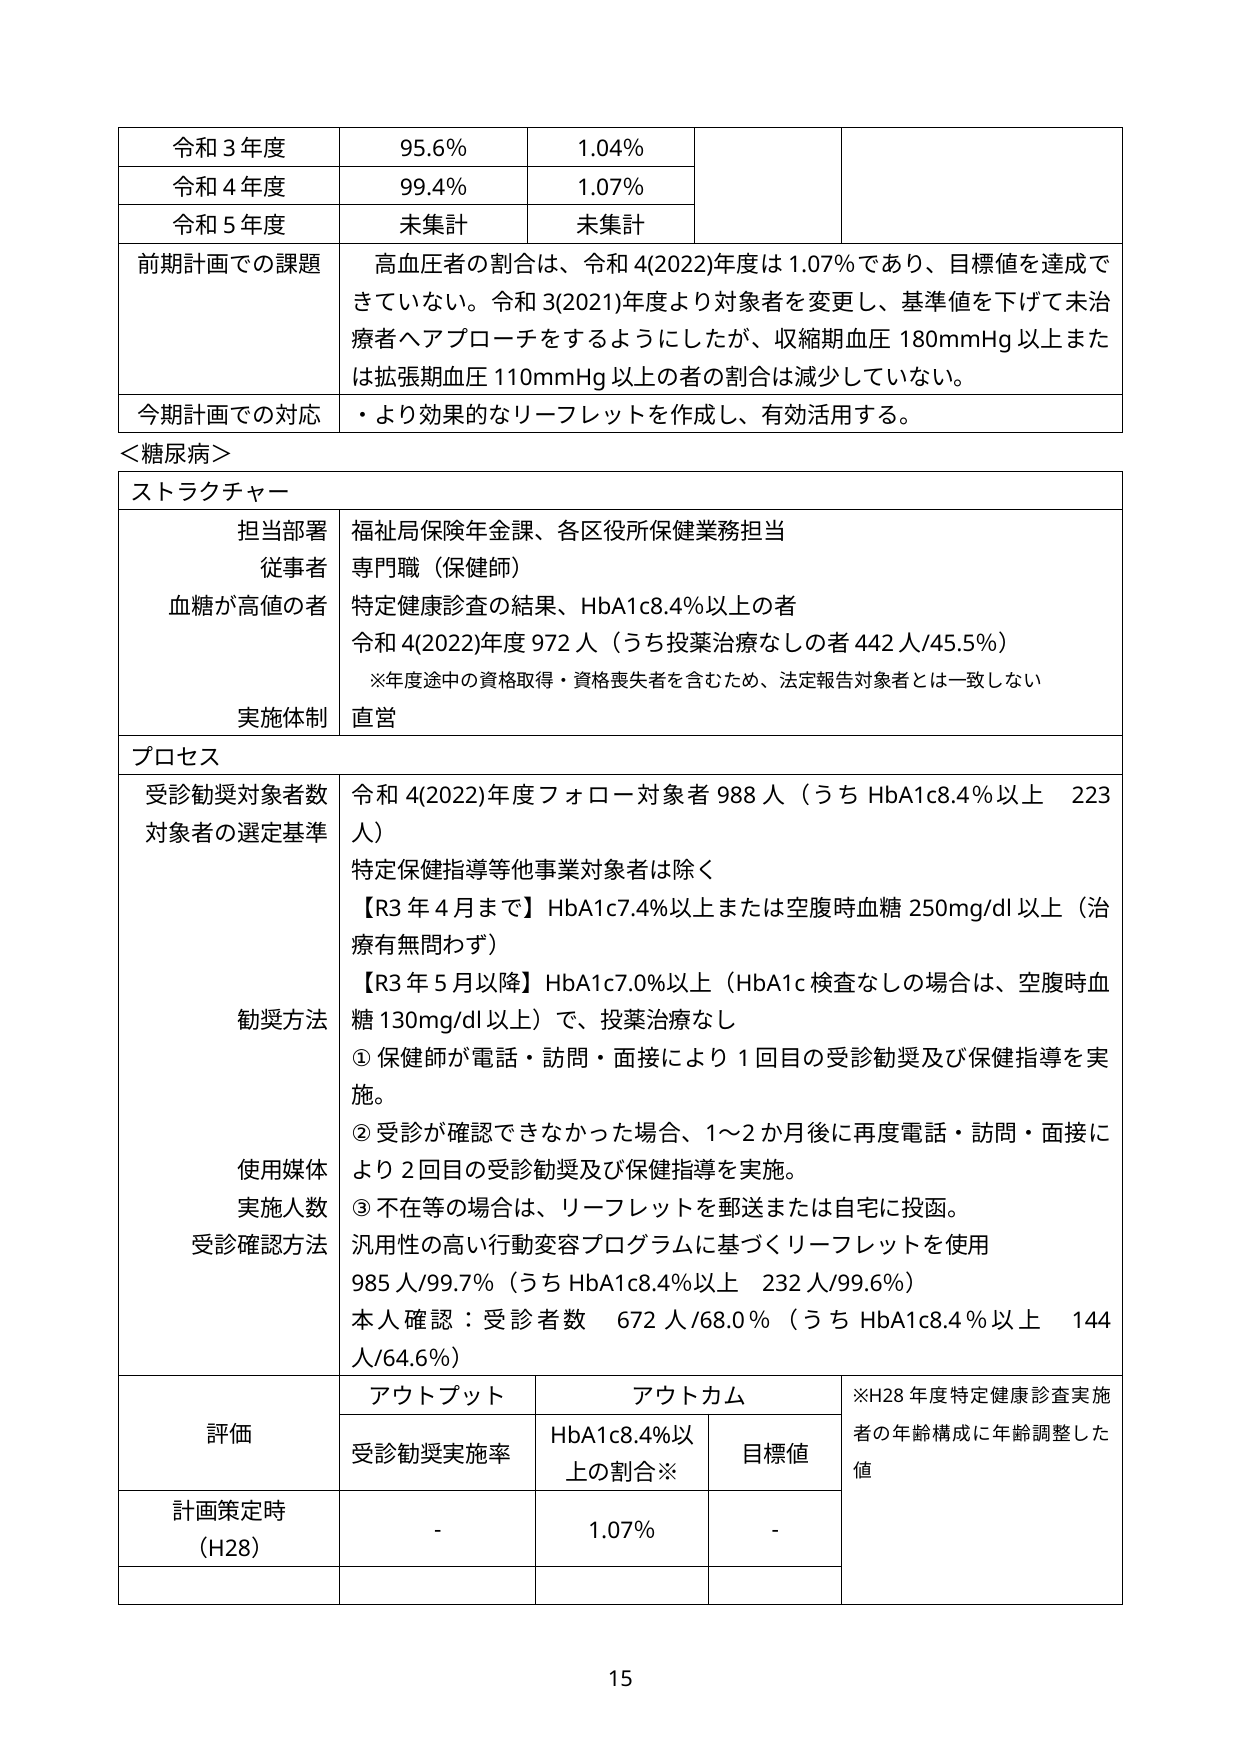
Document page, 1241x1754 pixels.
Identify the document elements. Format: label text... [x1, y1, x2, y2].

table_cell 担当部署 従事者 血糖が高値の者 実施体制 [119, 510, 339, 735]
table_cell 令和4(2022)年度フォロー対象者988人（うちHbA1c8.4％以上 223人） 特定保健指導等他事業対象者は除く 【R3年4月まで】HbA1c7.4%以上または空腹時血糖250mg/dl以上（治療有無問わず） 【R3年5月以降】HbA1c7.0%以上（HbA1c検査なしの場合は、空腹時血糖130mg/dl以上）で、投薬治療なし ①保健師が電話・訪問・面接により1回目の受診勧奨及び保健指導を実施。 ②受診が確認できなかった場合、1～2か月後に再度電話・訪問・面接により2回目の受診勧奨及び保健指導を実施。 ③不在等の場合は、リーフレットを郵送または自宅に投函。 汎用性の高い行動変容プログラムに基づくリーフレットを使用 985人/99.7％（うちHbA1c8.4％以上 232人/99.6％） 本人確認：受診者数 672人/68.0％（うちHbA1c8.4％以上 144人/64.6％） [340, 775, 1122, 1375]
table_cell プロセス [119, 736, 1122, 774]
table_cell HbA1c8.4%以上の割合※ [536, 1415, 708, 1489]
table_cell 未集計 [340, 205, 527, 243]
table_header ストラクチャー [119, 472, 1122, 509]
table_cell 令和3年度 [119, 128, 339, 166]
table_cell 評価 [119, 1376, 339, 1489]
text ＜糖尿病＞ [118, 433, 1122, 471]
table_cell [536, 1567, 708, 1604]
table_cell ・より効果的なリーフレットを作成し、有効活用する。 [340, 395, 1122, 432]
table_cell - [340, 1491, 535, 1566]
table_cell 未集計 [528, 205, 694, 243]
table_cell [340, 1567, 535, 1604]
table_cell [709, 1567, 841, 1604]
table_cell 1.07％ [528, 167, 694, 204]
table_cell 99.4％ [340, 167, 527, 204]
table_cell 受診勧奨実施率 [340, 1415, 535, 1489]
table_cell 目標値 [709, 1415, 841, 1489]
table_cell 前期計画での課題 [119, 244, 339, 394]
table_cell 95.6％ [340, 128, 527, 166]
table_cell - [709, 1491, 841, 1566]
table_cell アウトプット [340, 1376, 535, 1413]
table_cell ※H28年度特定健康診査実施者の年齢構成に年齢調整した値 [842, 1376, 1122, 1604]
table_cell [119, 1567, 339, 1604]
table_cell アウトカム [536, 1376, 841, 1413]
table_cell 令和5年度 [119, 205, 339, 243]
table_cell 計画策定時（H28） [119, 1491, 339, 1566]
table_cell 今期計画での対応 [119, 395, 339, 432]
table_cell 高血圧者の割合は、令和4(2022)年度は1.07％であり、目標値を達成できていない。令和3(2021)年度より対象者を変更し、基準値を下げて未治療者へアプローチをするようにしたが、収縮期血圧180mmHg以上または拡張期血圧110mmHg以上の者の割合は減少していない。 [340, 244, 1122, 394]
table_cell 受診勧奨対象者数 対象者の選定基準 勧奨方法 使用媒体 実施人数 受診確認方法 [119, 775, 339, 1375]
table_cell 1.07％ [536, 1491, 708, 1566]
table_cell 令和4年度 [119, 167, 339, 204]
table_cell 1.04％ [528, 128, 694, 166]
table_cell 福祉局保険年金課、各区役所保健業務担当 専門職（保健師） 特定健康診査の結果、HbA1c8.4％以上の者 令和4(2022)年度972人（うち投薬治療なしの者442人/45.5％） ※年度途中の資格取得・資格喪失者を含むため、法定報告対象者とは一致しない 直営 [340, 510, 1122, 735]
